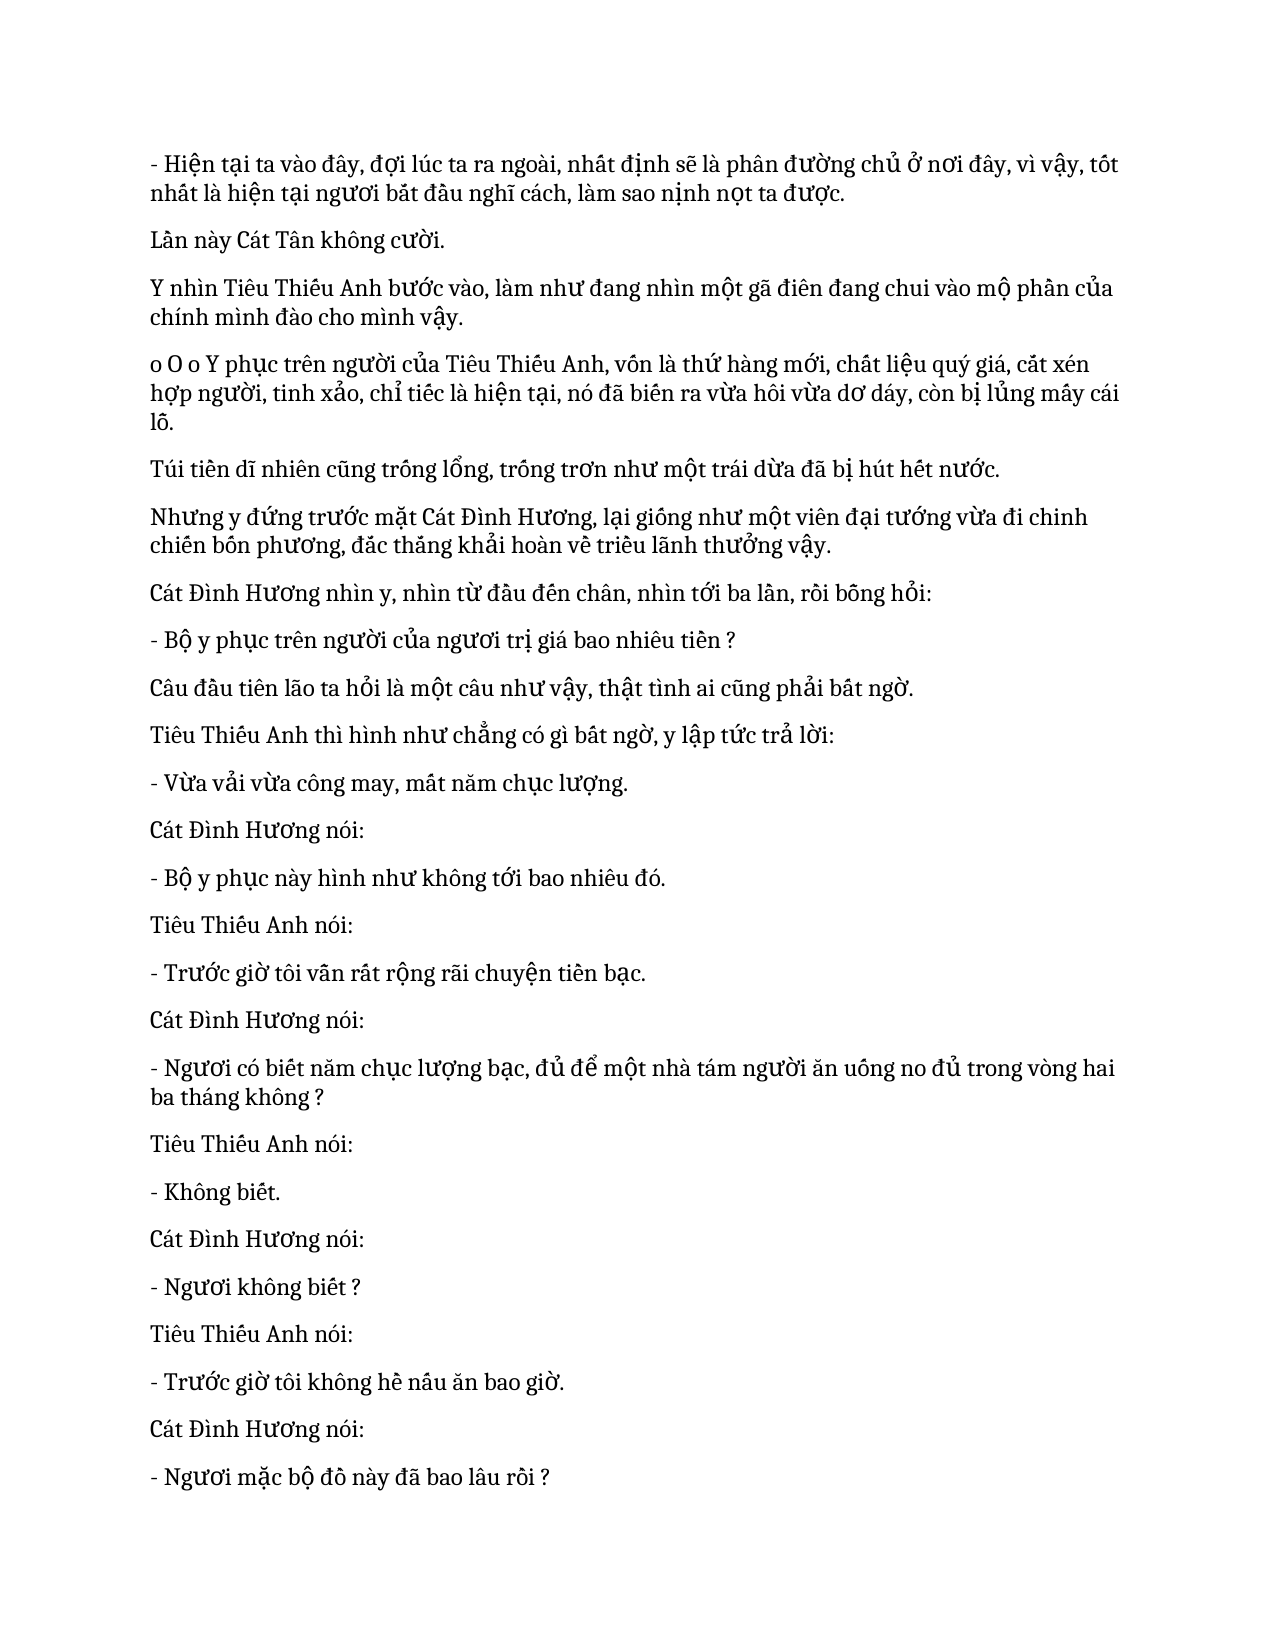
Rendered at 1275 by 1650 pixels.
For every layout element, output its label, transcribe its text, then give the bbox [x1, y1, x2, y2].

text Cát Đình Hương nói: [150, 1225, 1125, 1254]
text Cát Đình Hương nói: [150, 816, 1125, 845]
text - Ngươi có biết năm chục lượng bạc, đủ để một nhà tám người ăn uống no đủ trong vòng hai ba tháng không ? [150, 1054, 1125, 1111]
text Lần này Cát Tân không cười. [150, 226, 1125, 255]
text - Hiện tại ta vào đây, đợi lúc ta ra ngoài, nhất định sẽ là phân đường chủ ở nơi đây, vì vậy, tốt nhất là hiện tại ngươi bắt đầu nghĩ cách, làm sao nịnh nọt ta được. [150, 150, 1125, 207]
text Nhưng y đứng trước mặt Cát Đình Hương, lại giống như một viên đại tướng vừa đi chinh chiến bốn phương, đắc thắng khải hoàn về triều lãnh thưởng vậy. [150, 502, 1125, 560]
text Tiêu Thiếu Anh nói: [150, 1320, 1125, 1349]
text Cát Đình Hương nói: [150, 1006, 1125, 1035]
text Tiêu Thiếu Anh thì hình như chẳng có gì bất ngờ, y lập tức trả lời: [150, 721, 1125, 750]
text - Bộ y phục trên người của ngươi trị giá bao nhiêu tiền ? [150, 626, 1125, 655]
text - Trước giờ tôi không hề nấu ăn bao giờ. [150, 1367, 1125, 1396]
text o O o Y phục trên người của Tiêu Thiếu Anh, vốn là thứ hàng mới, chất liệu quý giá, cắt xén hợp người, tinh xảo, chỉ tiếc là hiện tại, nó đã biến ra vừa hôi vừa dơ dáy, còn bị lủng mấy cái lỗ. [150, 350, 1125, 436]
text - Trước giờ tôi vẫn rất rộng rãi chuyện tiền bạc. [150, 959, 1125, 987]
text Cát Đình Hương nhìn y, nhìn từ đầu đến chân, nhìn tới ba lần, rồi bỗng hỏi: [150, 579, 1125, 607]
text Tiêu Thiếu Anh nói: [150, 1130, 1125, 1159]
text - Vừa vải vừa công may, mất năm chục lượng. [150, 769, 1125, 797]
text Túi tiền dĩ nhiên cũng trống lổng, trống trơn như một trái dừa đã bị hút hết nước. [150, 455, 1125, 484]
text Câu đầu tiên lão ta hỏi là một câu như vậy, thật tình ai cũng phải bất ngờ. [150, 674, 1125, 702]
text - Ngươi mặc bộ đồ này đã bao lâu rồi ? [150, 1462, 1125, 1491]
text Tiêu Thiếu Anh nói: [150, 911, 1125, 940]
text - Không biết. [150, 1177, 1125, 1206]
text - Ngươi không biết ? [150, 1272, 1125, 1301]
text Cát Đình Hương nói: [150, 1415, 1125, 1444]
text - Bộ y phục này hình như không tới bao nhiêu đó. [150, 864, 1125, 892]
text Y nhìn Tiêu Thiếu Anh bước vào, làm như đang nhìn một gã điên đang chui vào mộ phần của chính mình đào cho mình vậy. [150, 274, 1125, 331]
